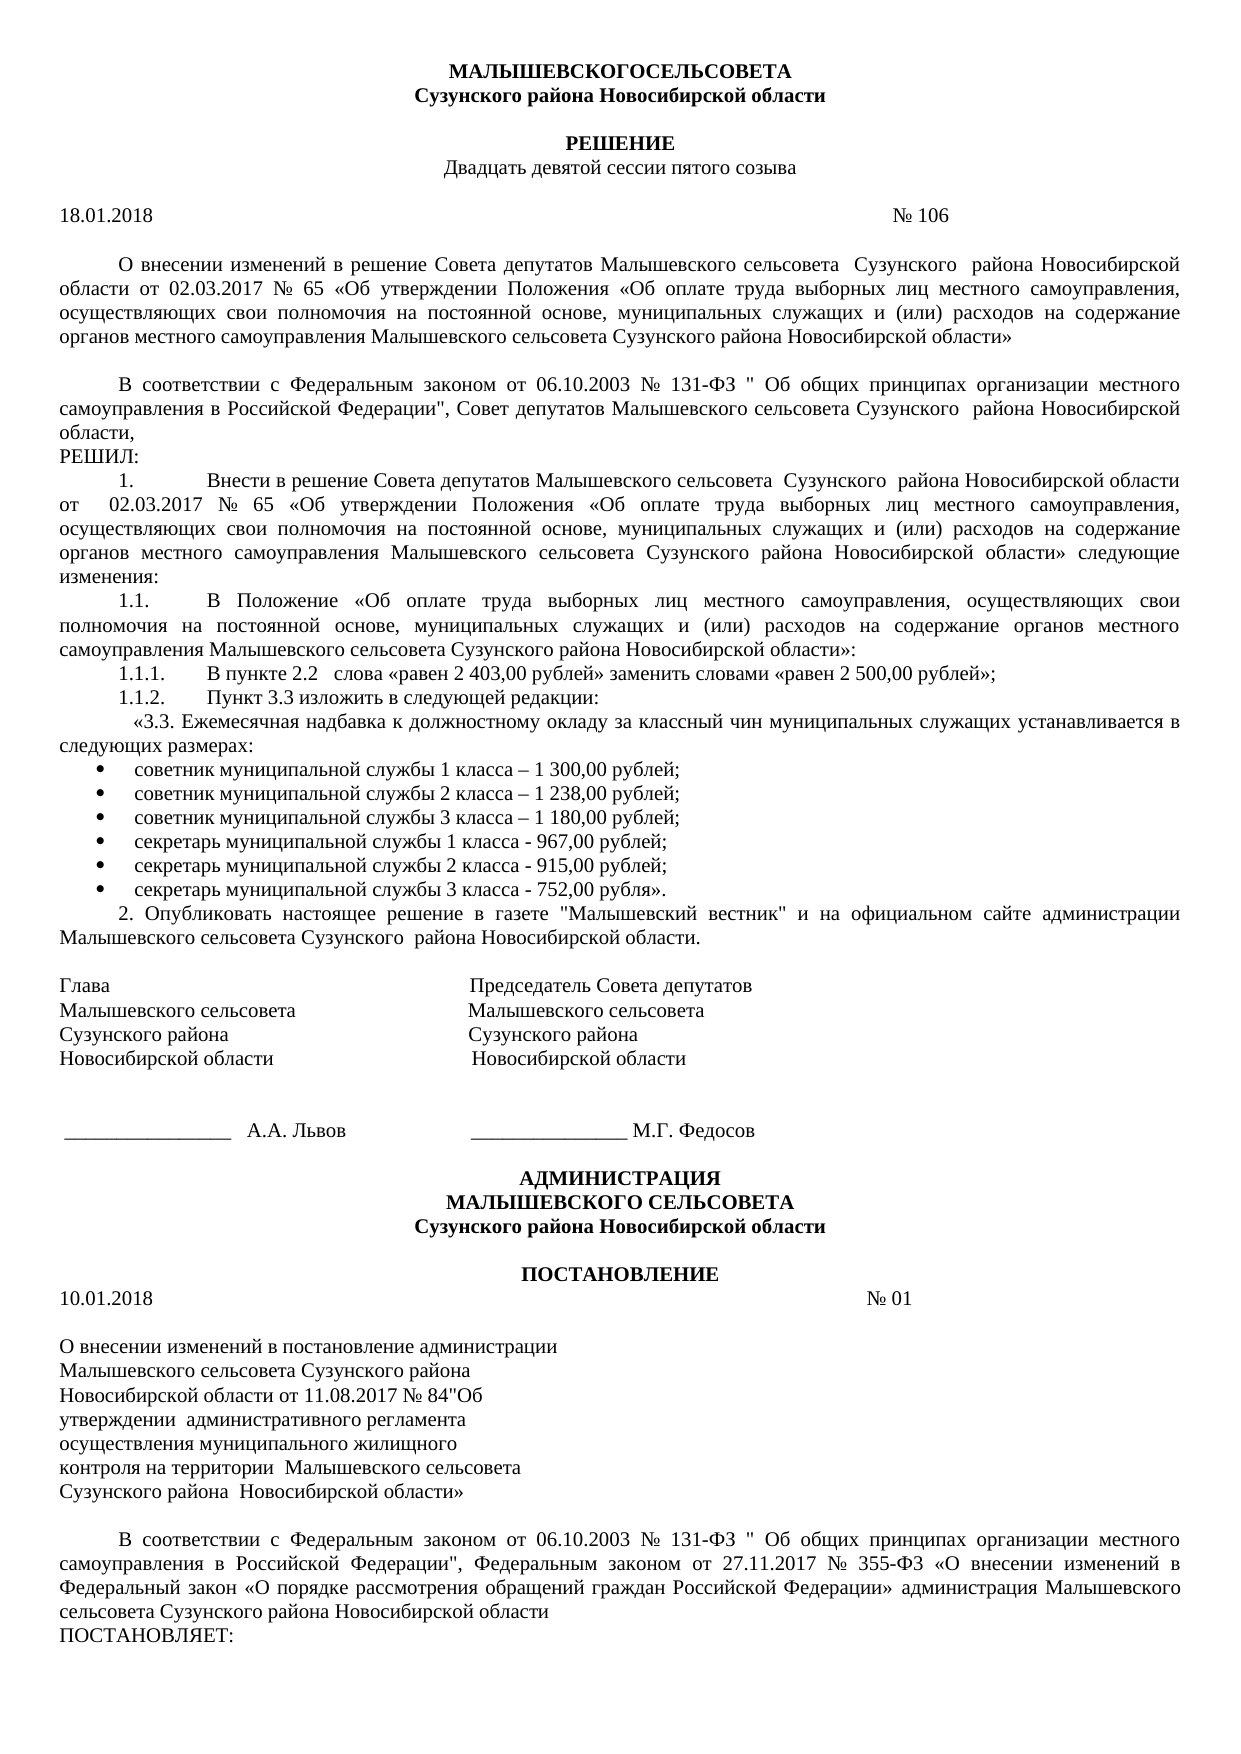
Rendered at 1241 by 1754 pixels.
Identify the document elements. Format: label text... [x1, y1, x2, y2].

text контроля на территории Малышевского сельсовета [59, 1455, 1181, 1479]
text РЕШИЛ: [59, 444, 1181, 468]
text ПОСТАНОВЛЕНИЕ [59, 1262, 1181, 1286]
text 2. Опубликовать настоящее решение в газете "Малышевский вестник" и на официальном сайте администрации Малышевского сельсовета Сузунского района Новосибирской области. [59, 901, 1181, 949]
text осуществления муниципального жилищного [59, 1431, 1181, 1455]
list секретарь муниципальной службы 2 класса - 915,00 рублей; [97, 853, 1181, 877]
text МАЛЫШЕВСКОГО СЕЛЬСОВЕТА [59, 1190, 1181, 1214]
text В соответствии с Федеральным законом от 06.10.2003 № 131-ФЗ " Об общих принципах организации местного самоуправления в Российской Федерации", Совет депутатов Малышевского сельсовета Сузунского района Новосибирской области, [59, 372, 1181, 444]
text В соответствии с Федеральным законом от 06.10.2003 № 131-ФЗ " Об общих принципах организации местного самоуправления в Российской Федерации", Федеральным законом от 27.11.2017 № 355-Ф3 «О внесении изменений в Федеральный закон «О порядке рассмотрения обращений граждан Российской Федерации» администрация Малышевского сельсовета Сузунского района Новосибирской области [59, 1527, 1181, 1623]
text Глава Председатель Совета депутатов [59, 973, 1181, 997]
text Малышевского сельсовета Сузунского района [59, 1358, 1181, 1382]
text Двадцать девятой сессии пятого созыва [59, 155, 1181, 179]
list Внести в решение Совета депутатов Малышевского сельсовета Сузунского района Новосибирской области от 02.03.2017 № 65 «Об утверждении Положения «Об оплате труда выборных лиц местного самоуправления, осуществляющих свои полномочия на постоянной основе, муниципальных служащих и (или) расходов на содержание органов местного самоуправления Малышевского сельсовета Сузунского района Новосибирской области» следующие изменения: [59, 468, 1181, 588]
list советник муниципальной службы 3 класса – 1 180,00 рублей; [97, 805, 1181, 829]
text Новосибирской области от 11.08.2017 № 84"Об [59, 1382, 1181, 1407]
text ________________ А.А. Львов _______________ М.Г. Федосов [59, 1118, 1181, 1142]
text МАЛЫШЕВСКОГОСЕЛЬСОВЕТА [59, 59, 1181, 83]
list В Положение «Об оплате труда выборных лиц местного самоуправления, осуществляющих свои полномочия на постоянной основе, муниципальных служащих и (или) расходов на содержание органов местного самоуправления Малышевского сельсовета Сузунского района Новосибирской области»: [59, 588, 1181, 661]
text 18.01.2018 № 106 [59, 203, 1181, 227]
text РЕШЕНИЕ [59, 131, 1181, 155]
list советник муниципальной службы 1 класса – 1 300,00 рублей; [97, 757, 1181, 781]
text утверждении административного регламента [59, 1407, 1181, 1431]
text Сузунского района Новосибирской области [59, 83, 1181, 107]
text 10.01.2018 № 01 [59, 1286, 1181, 1310]
text Сузунского района Новосибирской области [59, 1214, 1181, 1238]
list В пункте 2.2 слова «равен 2 403,00 рублей» заменить словами «равен 2 500,00 рублей»; [59, 661, 1181, 685]
text О внесении изменений в постановление администрации [59, 1334, 1181, 1358]
list Пункт 3.3 изложить в следующей редакции: [59, 685, 1181, 709]
list секретарь муниципальной службы 3 класса - 752,00 рубля». [97, 877, 1181, 901]
text Сузунского района Новосибирской области» [59, 1479, 1181, 1503]
list секретарь муниципальной службы 1 класса - 967,00 рублей; [97, 829, 1181, 853]
text О внесении изменений в решение Совета депутатов Малышевского сельсовета Сузунского района Новосибирской области от 02.03.2017 № 65 «Об утверждении Положения «Об оплате труда выборных лиц местного самоуправления, осуществляющих свои полномочия на постоянной основе, муниципальных служащих и (или) расходов на содержание органов местного самоуправления Малышевского сельсовета Сузунского района Новосибирской области» [59, 252, 1181, 348]
text Новосибирской области Новосибирской области [59, 1046, 1181, 1070]
text Сузунского района Сузунского района [59, 1022, 1181, 1046]
text «3.3. Ежемесячная надбавка к должностному окладу за классный чин муниципальных служащих устанавливается в следующих размерах: [59, 709, 1181, 757]
text ПОСТАНОВЛЯЕТ: [59, 1623, 1181, 1647]
list советник муниципальной службы 2 класса – 1 238,00 рублей; [97, 781, 1181, 805]
text Малышевского сельсовета Малышевского сельсовета [59, 997, 1181, 1022]
text АДМИНИСТРАЦИЯ [59, 1166, 1181, 1190]
